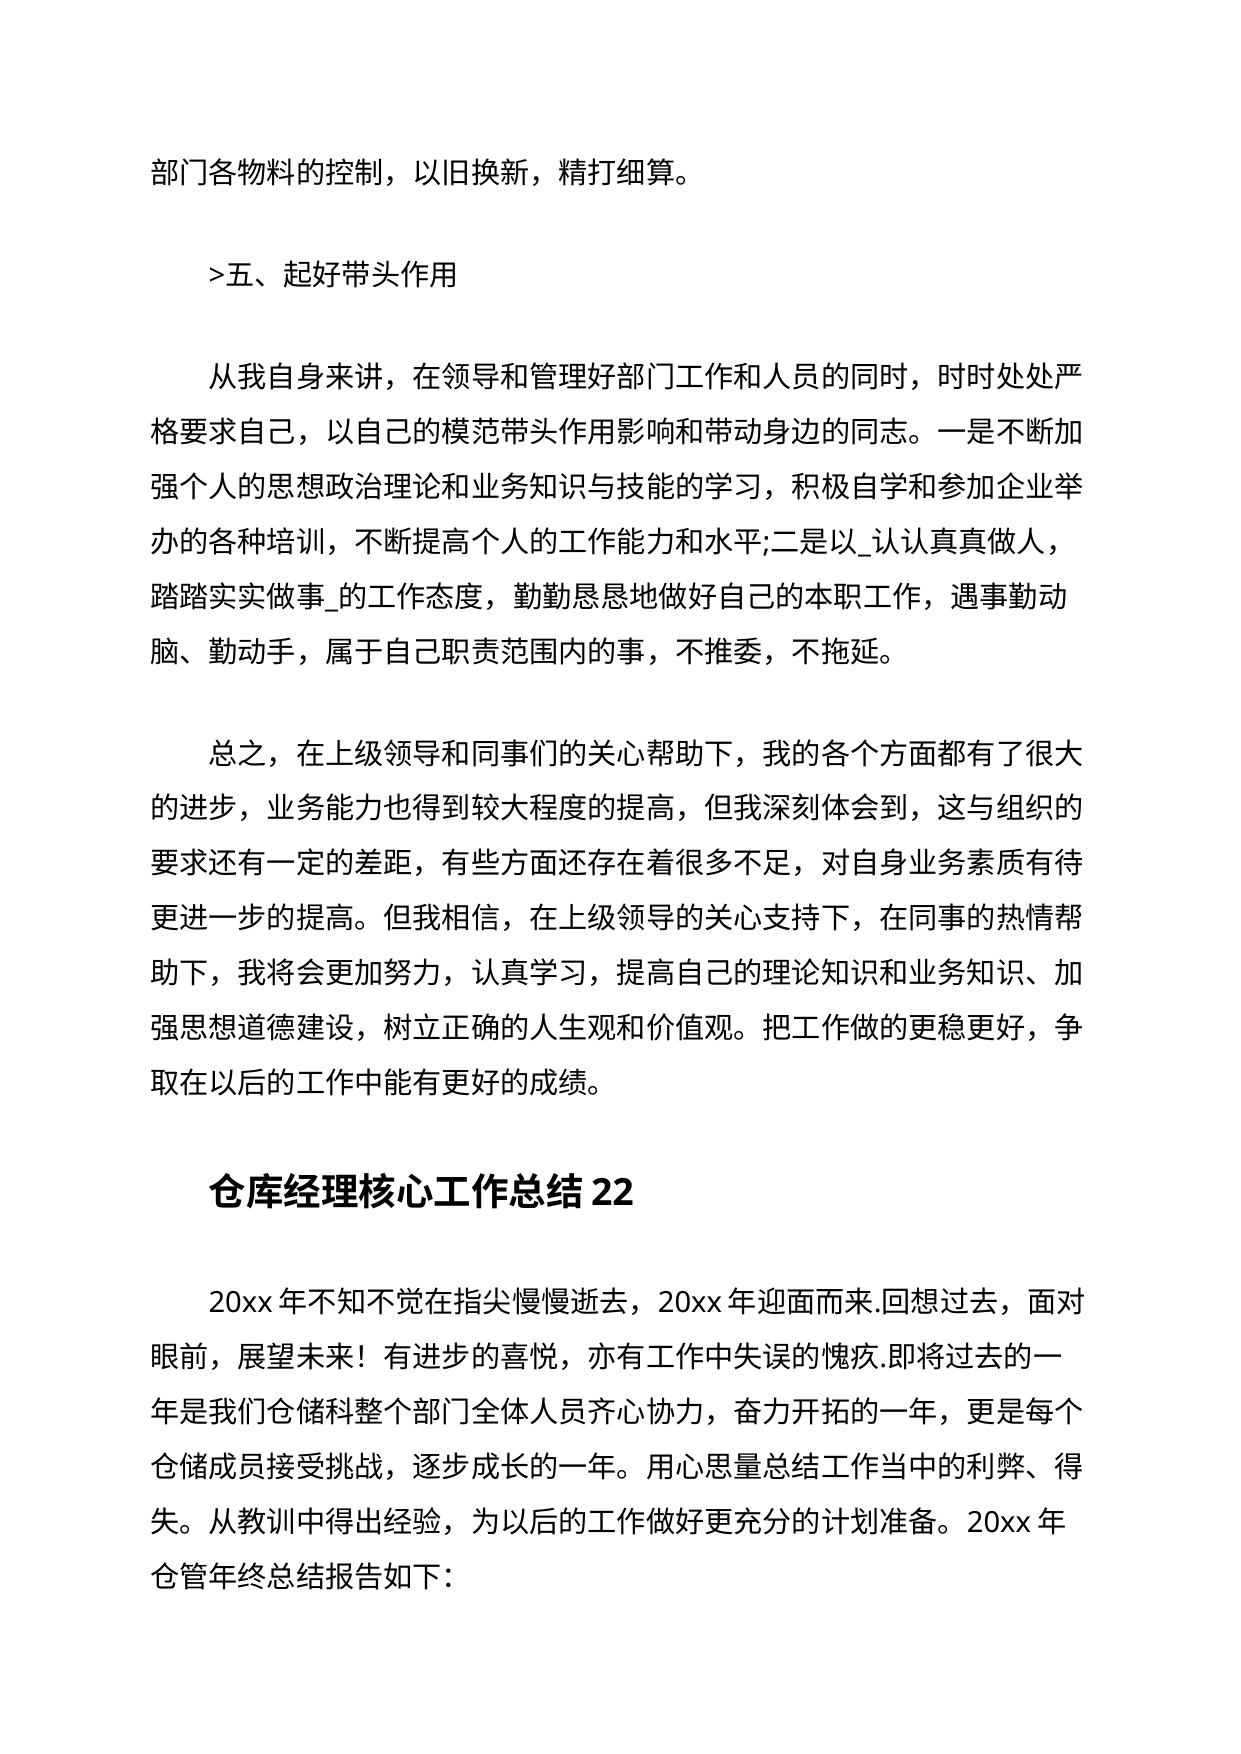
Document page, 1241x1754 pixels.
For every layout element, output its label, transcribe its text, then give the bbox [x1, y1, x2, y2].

text 仓库经理核心工作总结22 [150, 1161, 1090, 1216]
text 20xx年不知不觉在指尖慢慢逝去，20xx年迎面而来.回想过去，面对眼前，展望未来！有进步的喜悦，亦有工作中失误的愧疚.即将过去的一年是我们仓储科整个部门全体人员齐心协力，奋力开拓的一年，更是每个仓储成员接受挑战，逐步成长的一年。用心思量总结工作当中的利弊、得失。从教训中得出经验，为以后的工作做好更充分的计划准备。20xx年仓管年终总结报告如下： [150, 1279, 1090, 1596]
text 从我自身来讲，在领导和管理好部门工作和人员的同时，时时处处严格要求自己，以自己的模范带头作用影响和带动身边的同志。一是不断加强个人的思想政治理论和业务知识与技能的学习，积极自学和参加企业举办的各种培训，不断提高个人的工作能力和水平;二是以_认认真真做人，踏踏实实做事_的工作态度，勤勤恳恳地做好自己的本职工作，遇事勤动脑、勤动手，属于自己职责范围内的事，不推委，不拖延。 [150, 354, 1090, 671]
text >五、起好带头作用 [150, 252, 1090, 294]
text 总之，在上级领导和同事们的关心帮助下，我的各个方面都有了很大的进步，业务能力也得到较大程度的提高，但我深刻体会到，这与组织的要求还有一定的差距，有些方面还存在着很多不足，对自身业务素质有待更进一步的提高。但我相信，在上级领导的关心支持下，在同事的热情帮助下，我将会更加努力，认真学习，提高自己的理论知识和业务知识、加强思想道德建设，树立正确的人生观和价值观。把工作做的更稳更好，争取在以后的工作中能有更好的成绩。 [150, 730, 1090, 1102]
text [150, 150, 1090, 192]
